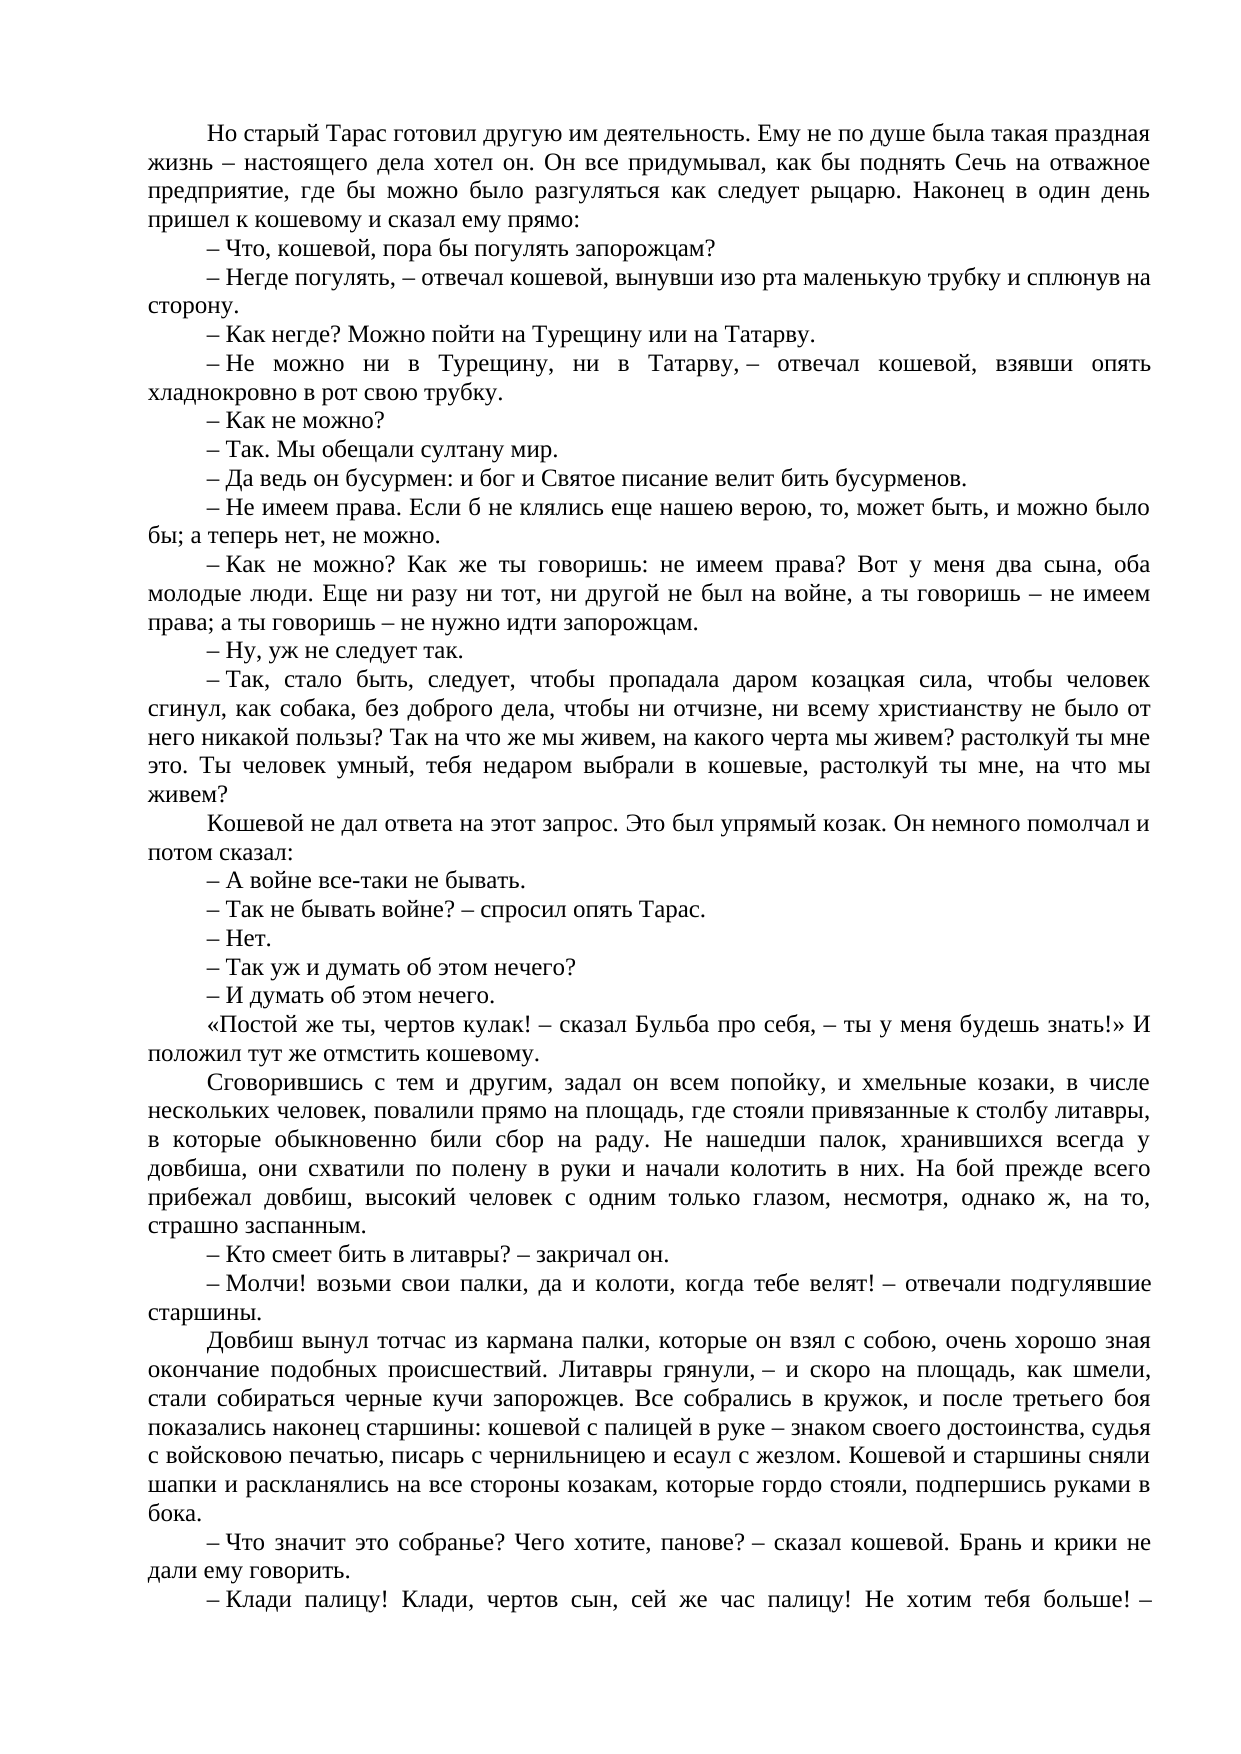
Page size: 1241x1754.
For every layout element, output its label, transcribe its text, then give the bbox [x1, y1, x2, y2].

text Но старый Тарас готовил другую им деятельность. Ему не по душе была такая праздная жизнь – настоящего дела хотел он. Он все придумывал, как бы поднять Сечь на отважное предприятие, где бы можно было разгуляться как следует рыцарю. Наконец в один день пришел к кошевому и сказал ему прямо: [148, 118, 1152, 233]
text – Молчи! возьми свои палки, да и колоти, когда тебе велят! – отвечали подгулявшие старшины. [148, 1268, 1152, 1326]
text – Ну, уж не следует так. [148, 636, 1152, 664]
text – Так уж и думать об этом нечего? [148, 952, 1152, 981]
text Довбиш вынул тотчас из кармана палки, которые он взял с собою, очень хорошо зная окончание подобных происшествий. Литавры грянули, – и скоро на площадь, как шмели, стали собираться черные кучи запорожцев. Все собрались в кружок, и после третьего боя показались наконец старшины: кошевой с палицей в руке – знаком своего достоинства, судья с войсковою печатью, писарь с чернильницею и есаул с жезлом. Кошевой и старшины сняли шапки и раскланялись на все стороны козакам, которые гордо стояли, подпершись руками в бока. [148, 1326, 1152, 1527]
text – Как не можно? Как же ты говоришь: не имеем права? Вот у меня два сына, оба молодые люди. Еще ни разу ни тот, ни другой не был на войне, а ты говоришь – не имеем права; а ты говоришь – не нужно идти запорожцам. [148, 549, 1152, 636]
text Сговорившись с тем и другим, задал он всем попойку, и хмельные козаки, в числе нескольких человек, повалили прямо на площадь, где стояли привязанные к столбу литавры, в которые обыкновенно били сбор на раду. Не нашедши палок, хранившихся всегда у довбиша, они схватили по полену в руки и начали колотить в них. На бой прежде всего прибежал довбиш, высокий человек с одним только глазом, несмотря, однако ж, на то, страшно заспанным. [148, 1067, 1152, 1239]
text – И думать об этом нечего. [148, 981, 1152, 1009]
text – Не имеем права. Если б не клялись еще нашею верою, то, может быть, и можно было бы; а теперь нет, не можно. [148, 492, 1152, 549]
text – Так не бывать войне? – спросил опять Тарас. [148, 894, 1152, 923]
text – Нет. [148, 923, 1152, 952]
text – Не можно ни в Турещину, ни в Татарву, – отвечал кошевой, взявши опять хладнокровно в рот свою трубку. [148, 348, 1152, 406]
text – Что, кошевой, пора бы погулять запорожцам? [148, 233, 1152, 262]
text – Негде погулять, – отвечал кошевой, вынувши изо рта маленькую трубку и сплюнув на сторону. [148, 262, 1152, 319]
text «Постой же ты, чертов кулак! – сказал Бульба про себя, – ты у меня будешь знать!» И положил тут же отмстить кошевому. [148, 1009, 1152, 1067]
text – Как негде? Можно пойти на Турещину или на Татарву. [148, 319, 1152, 348]
text – Как не можно? [148, 406, 1152, 434]
text – Да ведь он бусурмен: и бог и Святое писание велит бить бусурменов. [148, 463, 1152, 492]
text – Кто смеет бить в литавры? – закричал он. [148, 1239, 1152, 1268]
text – Так, стало быть, следует, чтобы пропадала даром козацкая сила, чтобы человек сгинул, как собака, без доброго дела, чтобы ни отчизне, ни всему христианству не было от него никакой пользы? Так на что же мы живем, на какого черта мы живем? растолкуй ты мне это. Ты человек умный, тебя недаром выбрали в кошевые, растолкуй ты мне, на что мы живем? [148, 664, 1152, 808]
text – Так. Мы обещали султану мир. [148, 434, 1152, 463]
text – А войне все-таки не бывать. [148, 866, 1152, 894]
text – Что значит это собранье? Чего хотите, панове? – сказал кошевой. Брань и крики не дали ему говорить. [148, 1527, 1152, 1584]
text Кошевой не дал ответа на этот запрос. Это был упрямый козак. Он немного помолчал и потом сказал: [148, 808, 1152, 866]
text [148, 1584, 1152, 1613]
